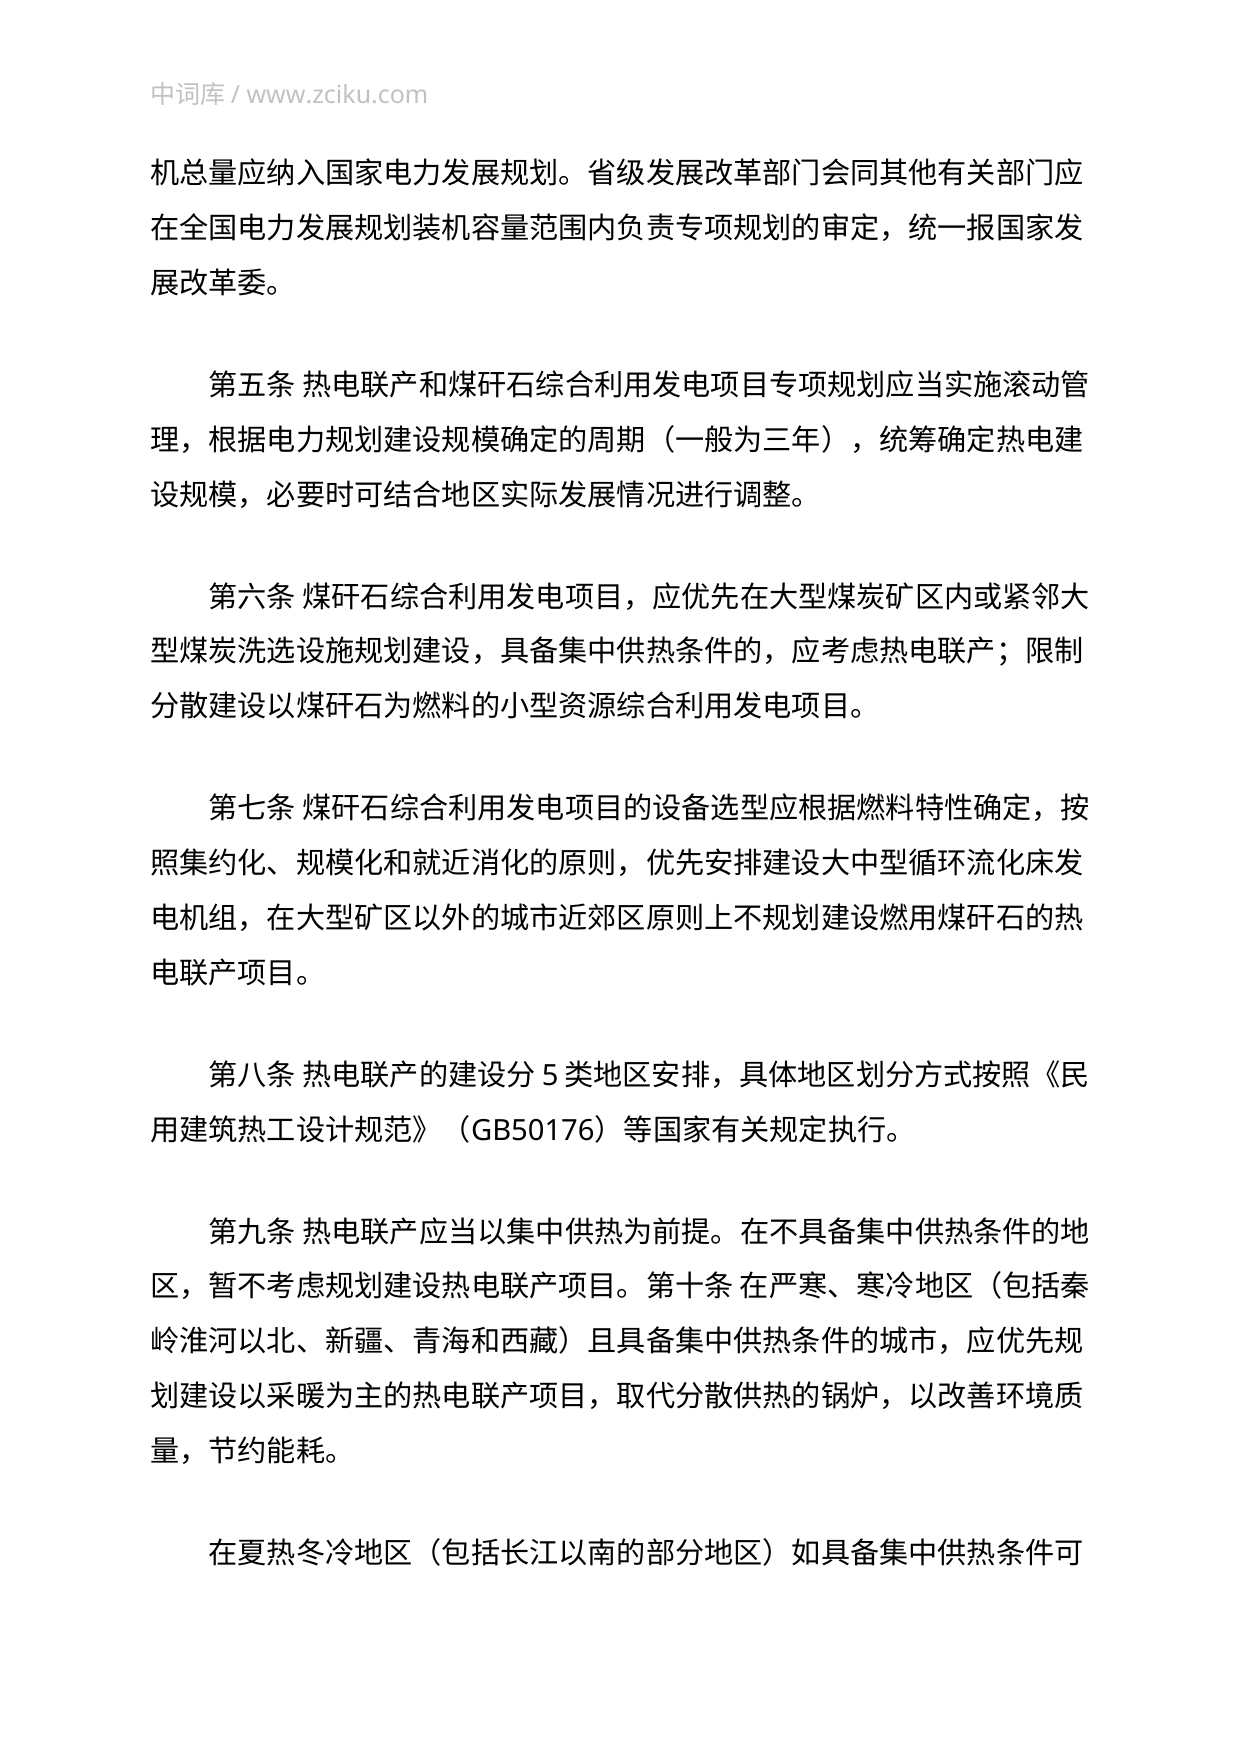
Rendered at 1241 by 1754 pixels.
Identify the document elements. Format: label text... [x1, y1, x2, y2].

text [150, 1529, 1090, 1572]
text 第五条 热电联产和煤矸石综合利用发电项目专项规划应当实施滚动管理，根据电力规划建设规模确定的周期（一般为三年），统筹确定热电建设规模，必要时可结合地区实际发展情况进行调整。 [150, 362, 1090, 514]
text 第八条 热电联产的建设分5类地区安排，具体地区划分方式按照《民用建筑热工设计规范》（GB50176）等国家有关规定执行。 [150, 1051, 1090, 1148]
text 第六条 煤矸石综合利用发电项目，应优先在大型煤炭矿区内或紧邻大型煤炭洗选设施规划建设，具备集中供热条件的，应考虑热电联产；限制分散建设以煤矸石为燃料的小型资源综合利用发电项目。 [150, 573, 1090, 725]
text 第九条 热电联产应当以集中供热为前提。在不具备集中供热条件的地区，暂不考虑规划建设热电联产项目。第十条 在严寒、寒冷地区（包括秦岭淮河以北、新疆、青海和西藏）且具备集中供热条件的城市，应优先规划建设以采暖为主的热电联产项目，取代分散供热的锅炉，以改善环境质量，节约能耗。 [150, 1208, 1090, 1470]
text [150, 150, 1090, 302]
text 第七条 煤矸石综合利用发电项目的设备选型应根据燃料特性确定，按照集约化、规模化和就近消化的原则，优先安排建设大中型循环流化床发电机组，在大型矿区以外的城市近郊区原则上不规划建设燃用煤矸石的热电联产项目。 [150, 785, 1090, 992]
